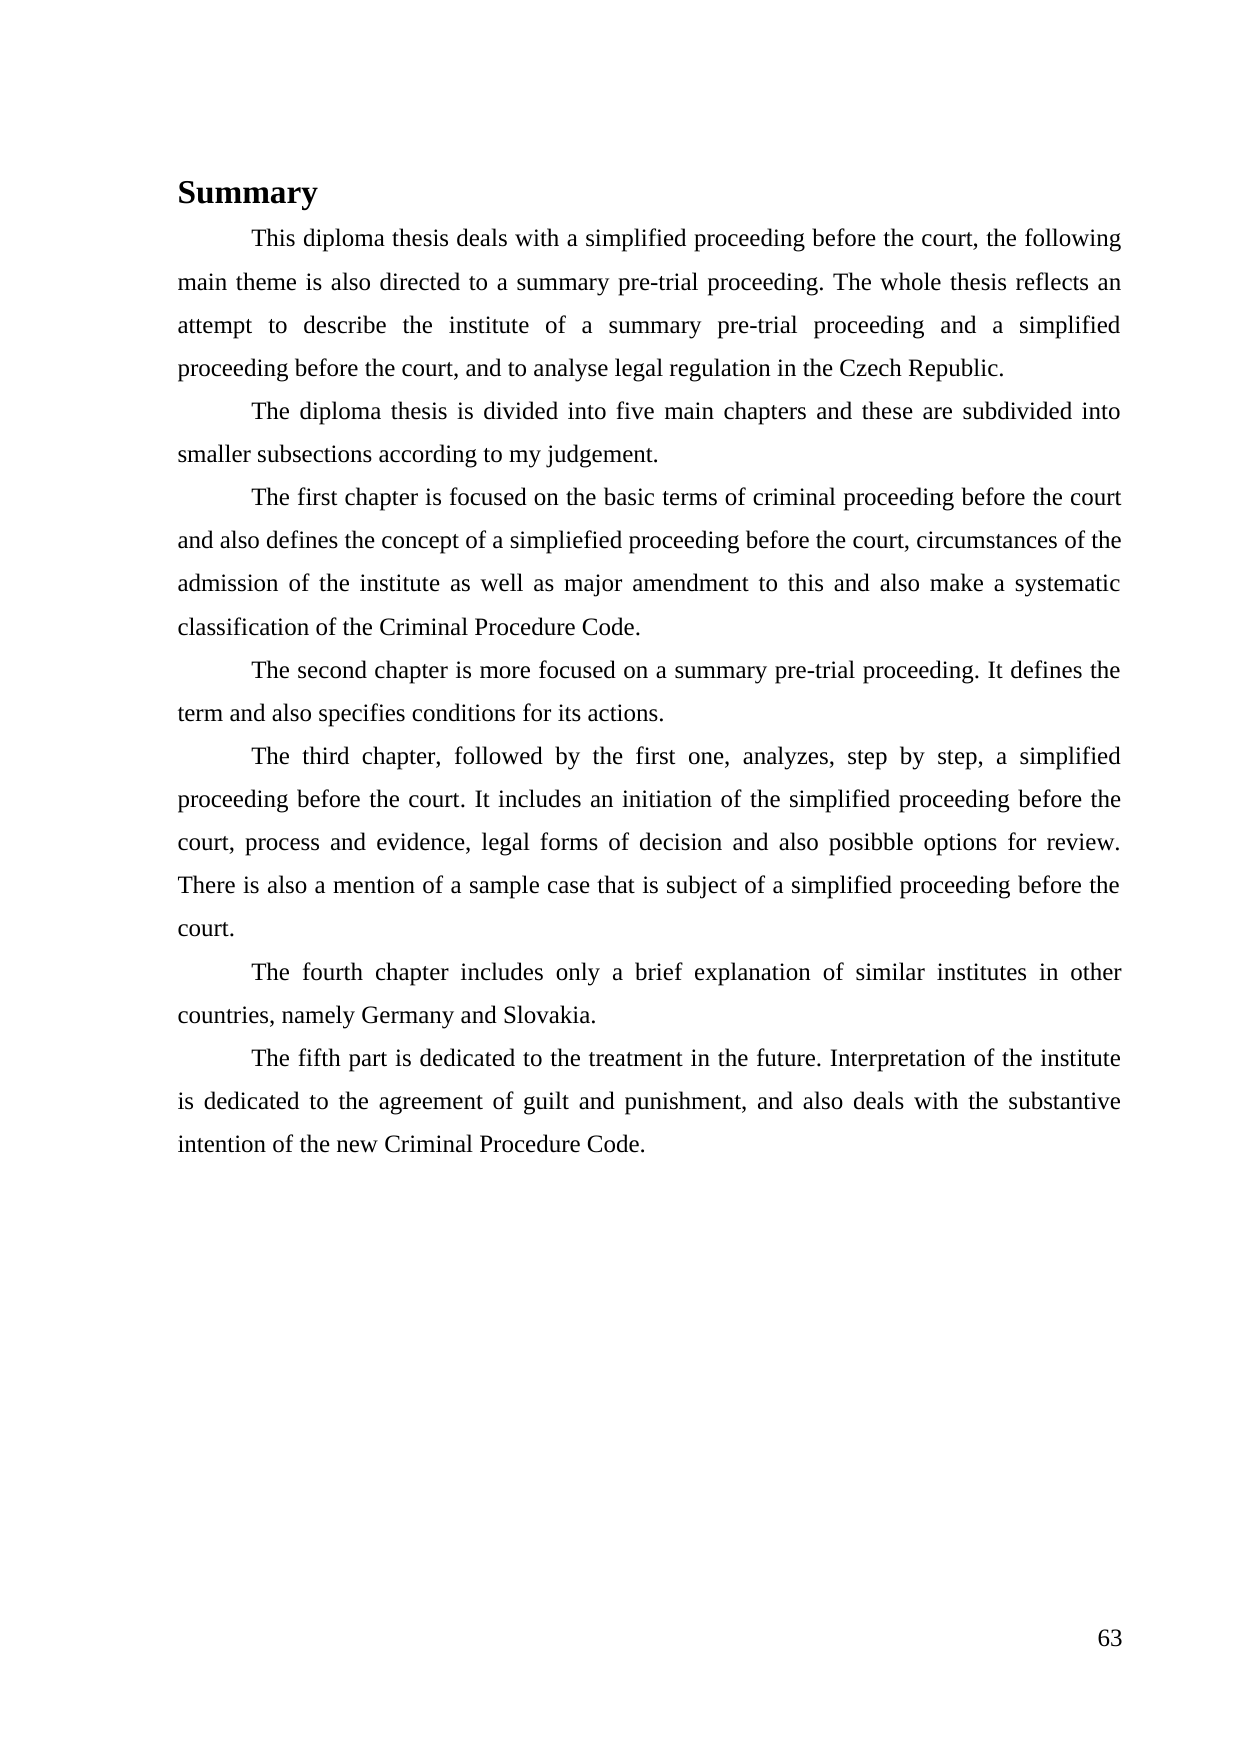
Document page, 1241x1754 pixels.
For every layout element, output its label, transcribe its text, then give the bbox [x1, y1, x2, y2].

text The third chapter, followed by the first one, analyzes, step by step, a simplified proceeding before the court. It includes an initiation of the simplified proceeding before the court, process and evidence, legal forms of decision and also posibble options for review. There is also a mention of a sample case that is subject of a simplified proceeding before the court. [177, 741, 1122, 942]
text The fifth part is dedicated to the treatment in the future. Interpretation of the institute is dedicated to the agreement of guilt and punishment, and also deals with the substantive intention of the new Criminal Procedure Code. [177, 1043, 1122, 1158]
text The diploma thesis is divided into five main chapters and these are subdivided into smaller subsections according to my judgement. [177, 396, 1122, 468]
text This diploma thesis deals with a simplified proceeding before the court, the following main theme is also directed to a summary pre-trial proceeding. The whole thesis reflects an attempt to describe the institute of a summary pre-trial proceeding and a simplified proceeding before the court, and to analyse legal regulation in the Czech Republic. [177, 223, 1122, 382]
text The second chapter is more focused on a summary pre-trial proceeding. It defines the term and also specifies conditions for its actions. [177, 655, 1122, 727]
text The fourth chapter includes only a brief explanation of similar institutes in other countries, namely Germany and Slovakia. [177, 957, 1122, 1028]
text The first chapter is focused on the basic terms of criminal proceeding before the court and also defines the concept of a simpliefied proceeding before the court, circumstances of the admission of the institute as well as major amendment to this and also make a systematic classification of the Criminal Procedure Code. [177, 482, 1122, 640]
subtitle Summary [177, 173, 1122, 211]
